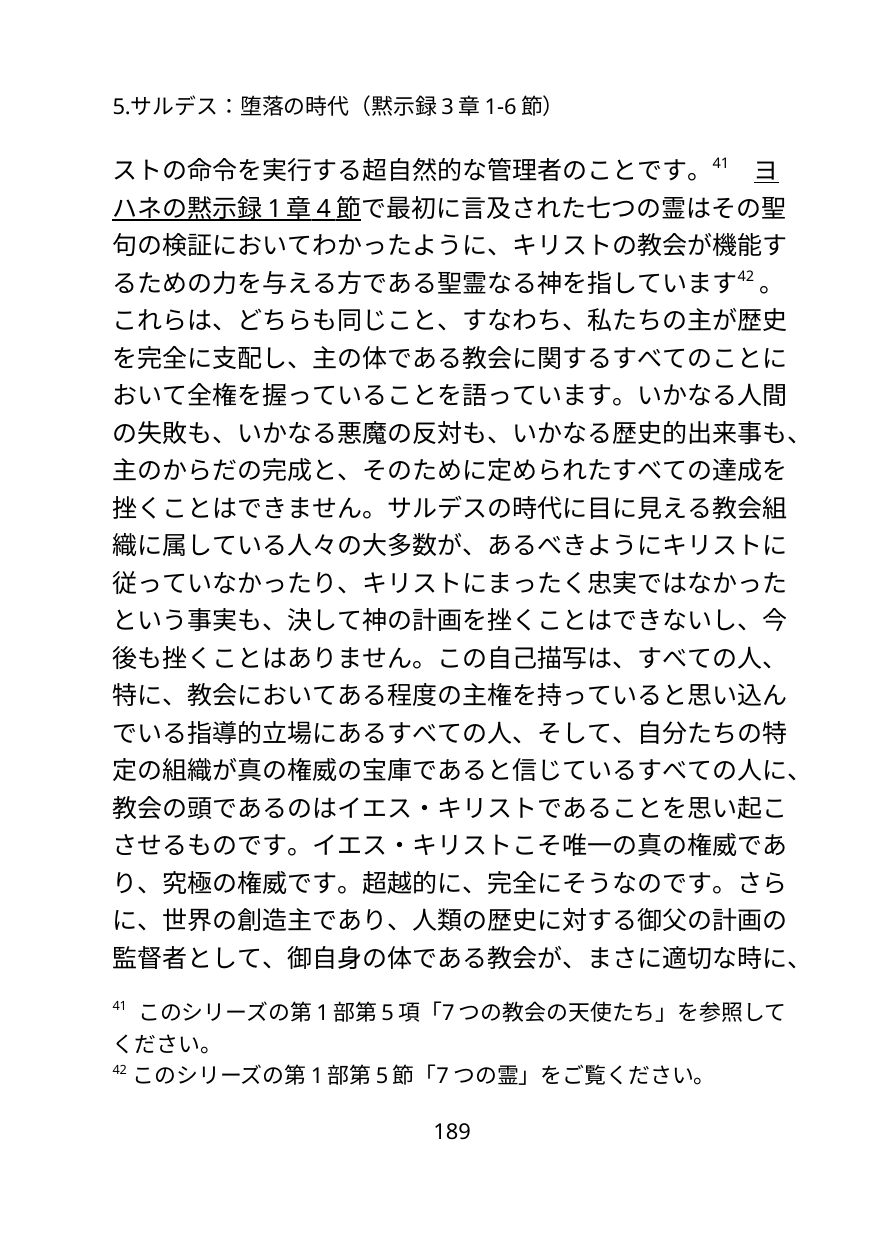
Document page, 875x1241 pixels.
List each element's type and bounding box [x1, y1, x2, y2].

text [112, 150, 791, 975]
